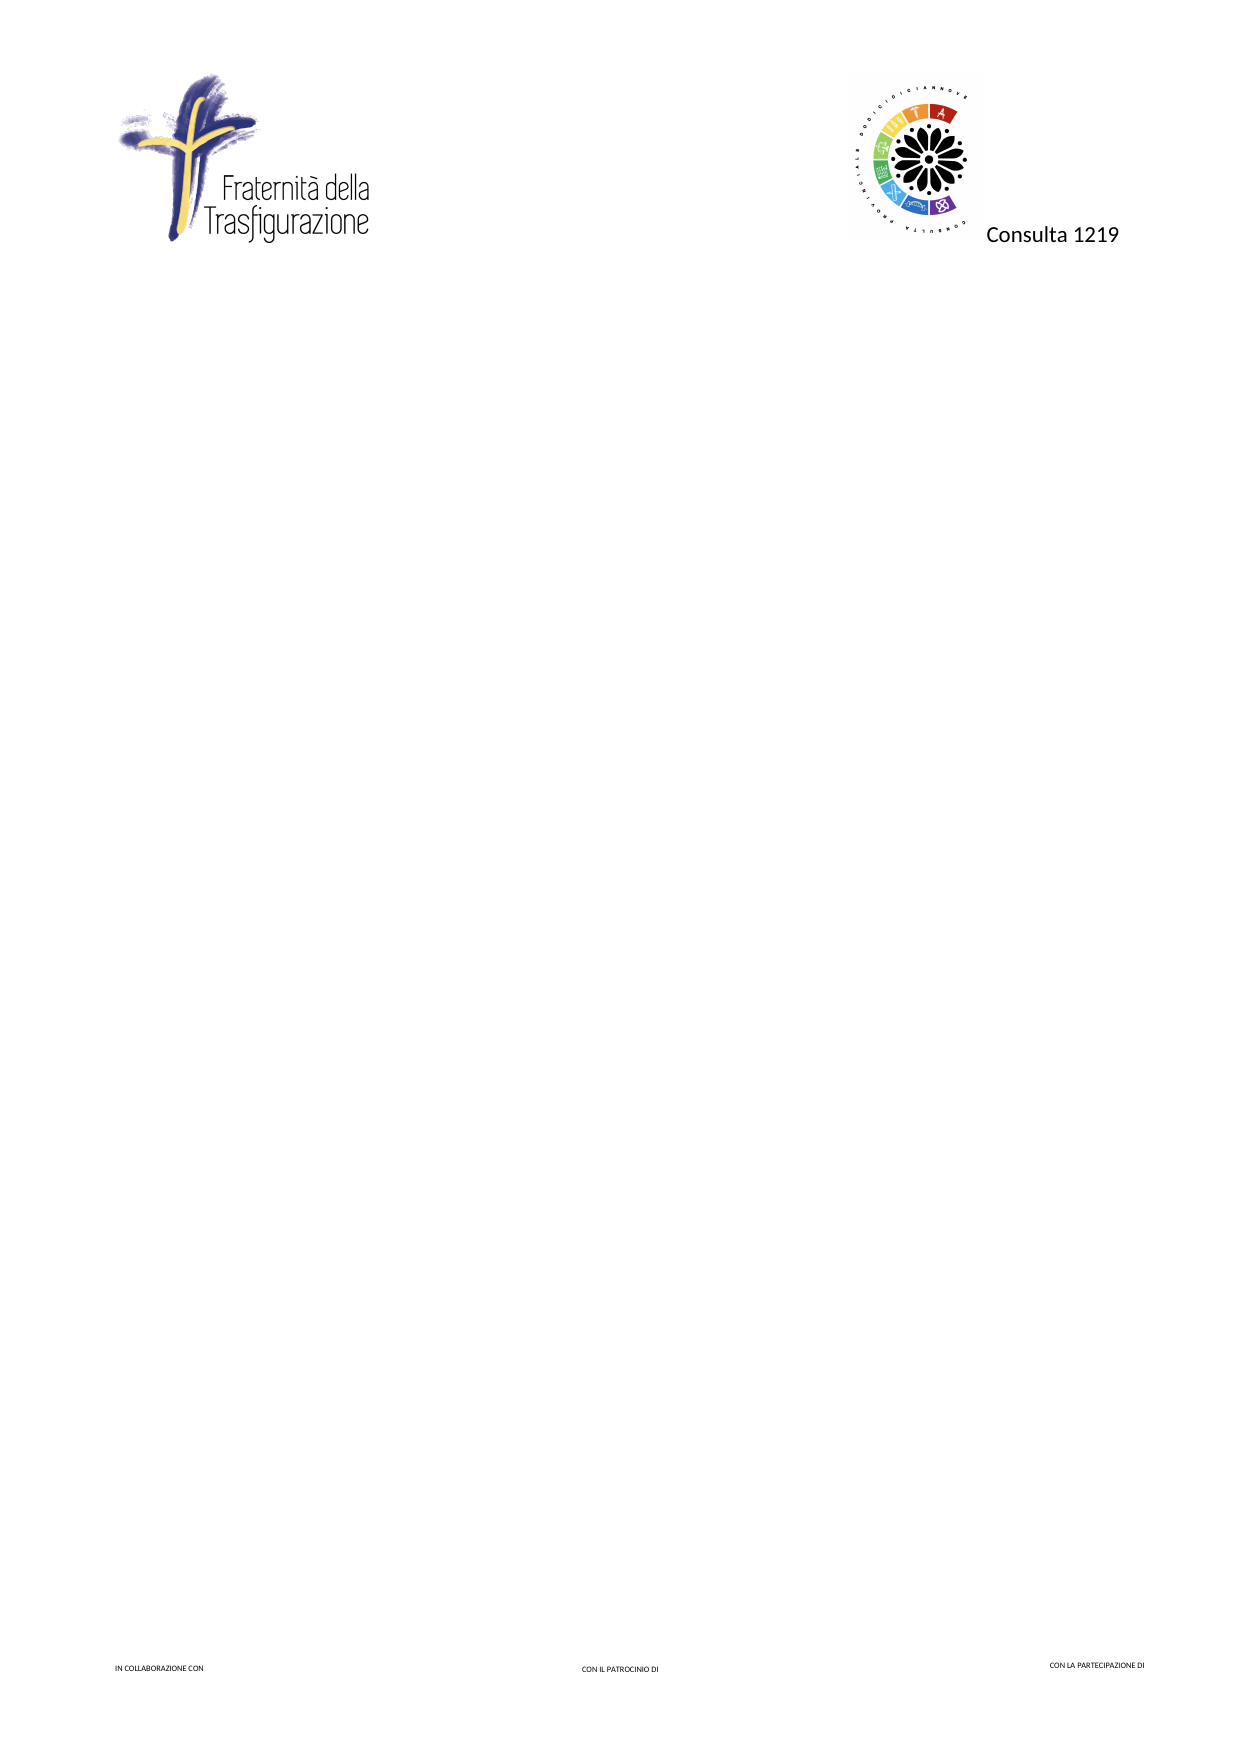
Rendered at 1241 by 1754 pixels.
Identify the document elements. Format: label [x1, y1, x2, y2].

picture [118, 73, 371, 243]
picture [846, 73, 987, 243]
